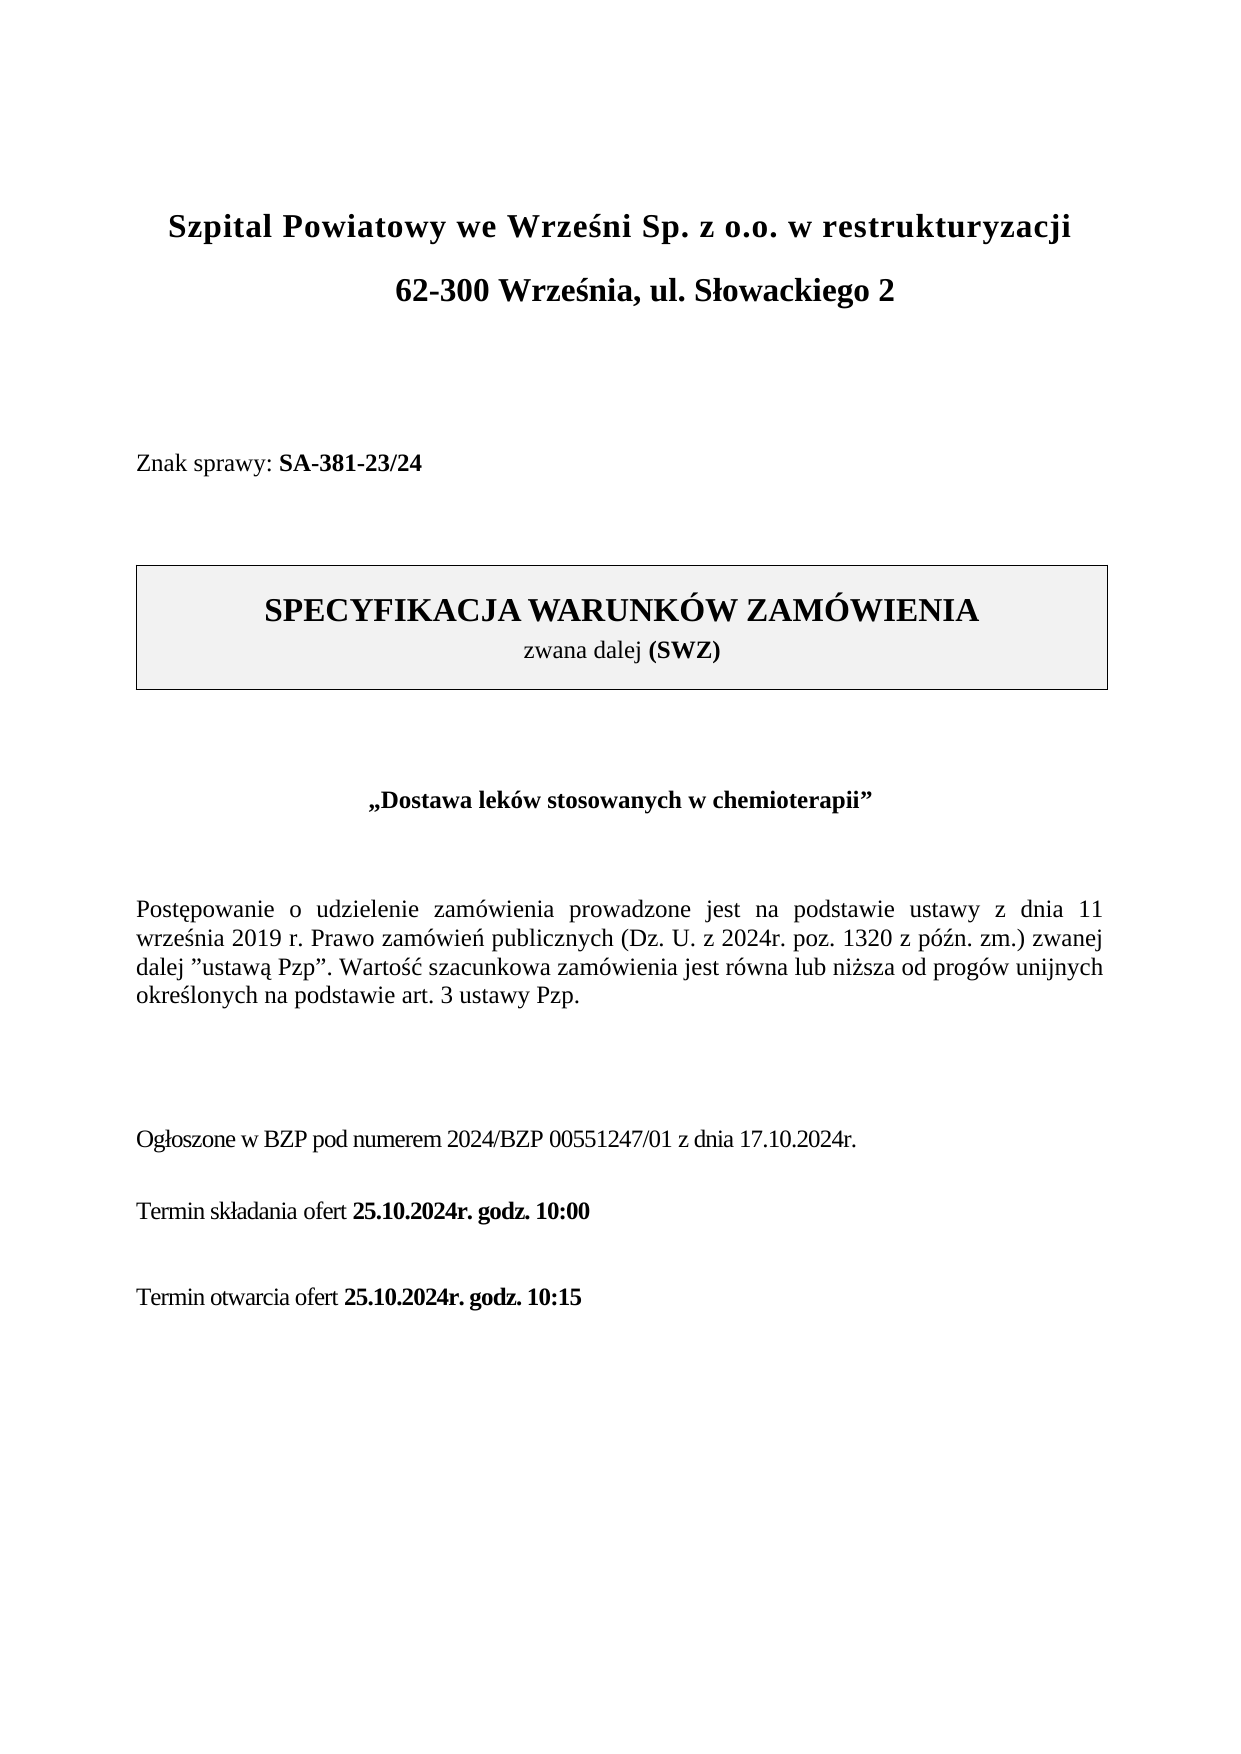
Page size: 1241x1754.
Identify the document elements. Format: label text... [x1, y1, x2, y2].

text Znak sprawy: SA-381-23/24 [136, 448, 1104, 477]
text Postępowanie o udzielenie zamówienia prowadzone jest na podstawie ustawy z dnia 11 września 2019 r. Prawo zamówień publicznych (Dz. U. z 2024r. poz. 1320 z późn. zm.) zwanej dalej ”ustawą Pzp”. Wartość szacunkowa zamówienia jest równa lub niższa od progów unijnych określonych na podstawie art. 3 ustawy Pzp. [136, 894, 1104, 1009]
text Termin otwarcia ofert 25.10.2024r. godz. 10:15 [136, 1282, 1104, 1311]
table_header SPECYFIKACJA WARUNKÓW ZAMÓWIENIA zwana dalej (SWZ) [137, 566, 1107, 689]
text „Dostawa leków stosowanych w chemioterapii” [136, 785, 1104, 813]
text Szpital Powiatowy we Wrześni Sp. z o.o. w restrukturyzacji [136, 207, 1104, 245]
text Termin składania ofert 25.10.2024r. godz. 10:00 [136, 1196, 1104, 1225]
subtitle Ogłoszone w BZP pod numerem 2024/BZP 00551247/01 z dnia 17.10.2024r. [136, 1124, 1104, 1153]
text 62-300 Września, ul. Słowackiego 2 [136, 270, 1104, 308]
